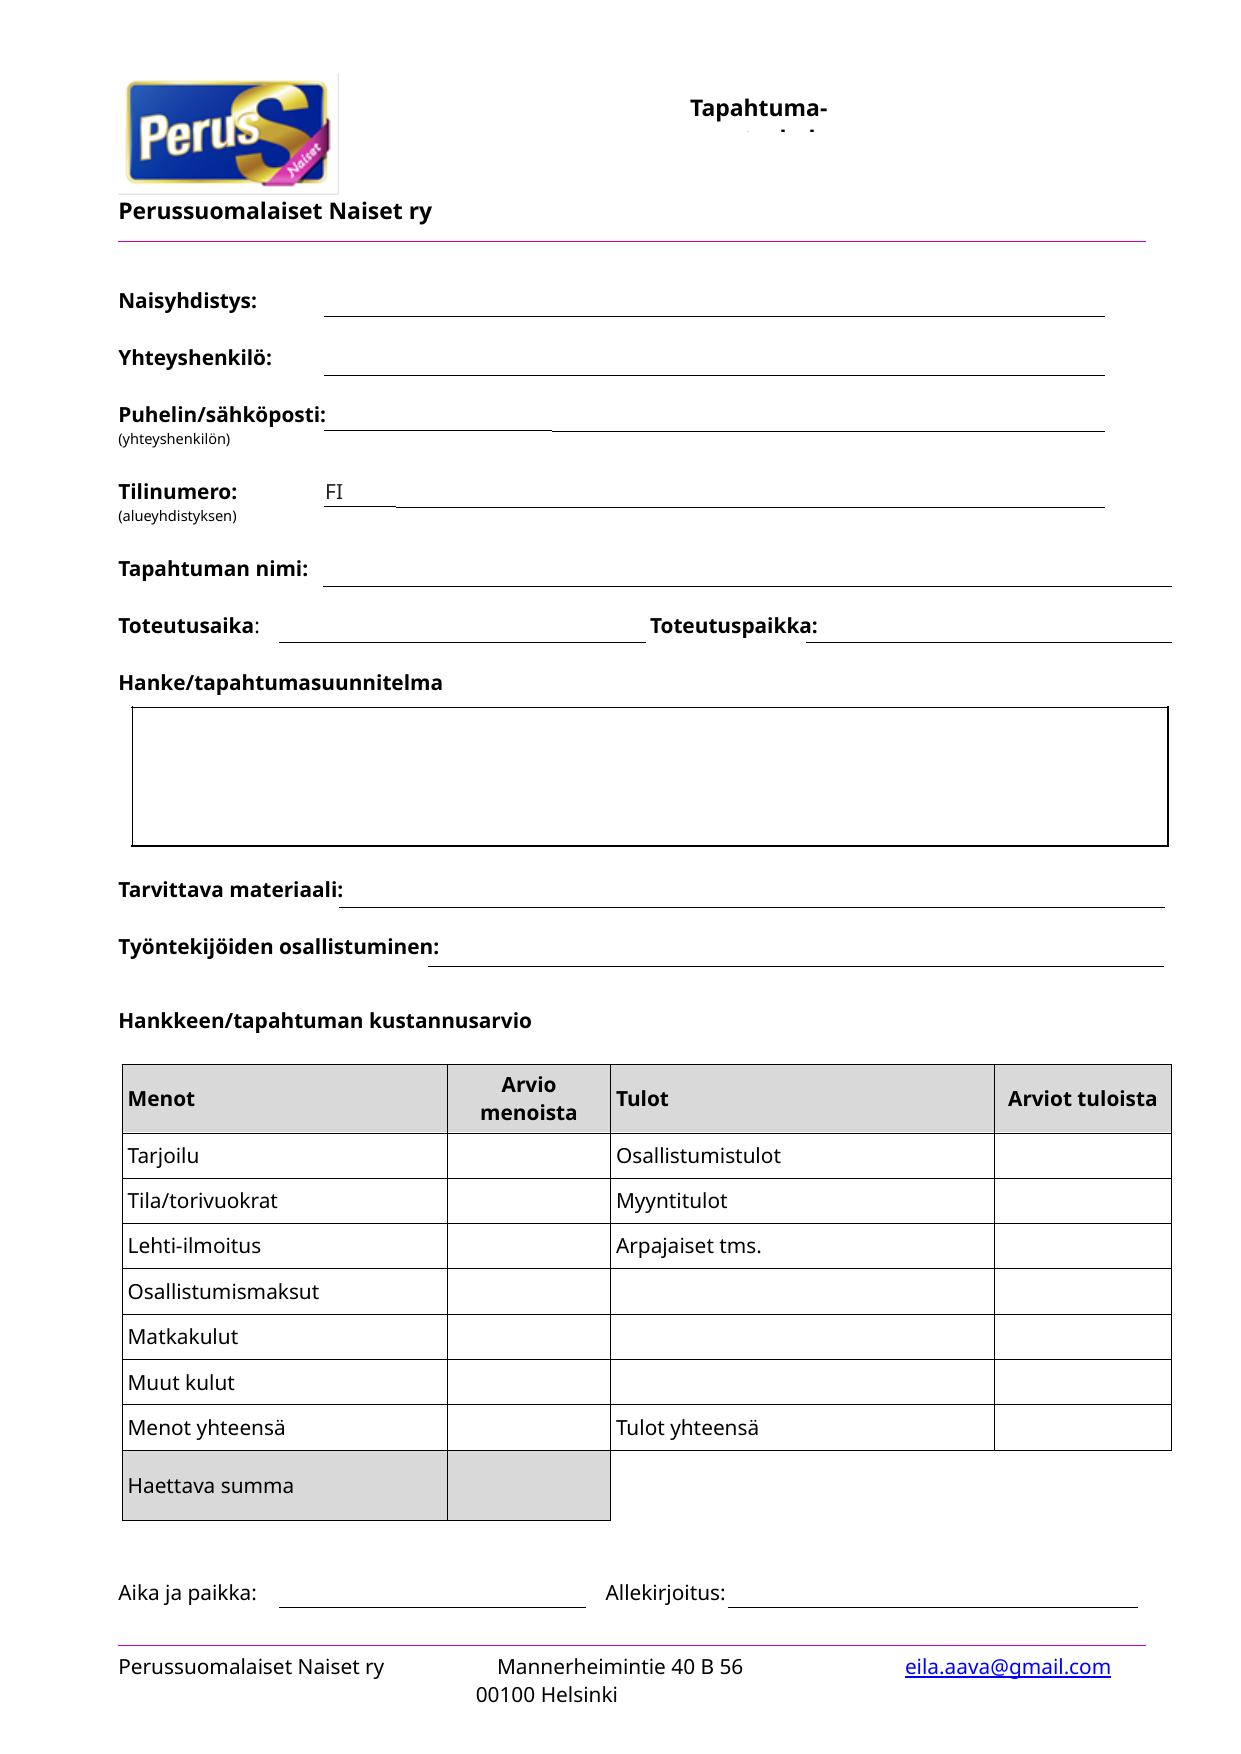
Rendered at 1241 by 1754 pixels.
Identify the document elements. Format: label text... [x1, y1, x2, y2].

table_cell [448, 1360, 610, 1404]
table_cell Menot yhteensä [123, 1405, 447, 1449]
table_cell [448, 1134, 610, 1178]
table_cell [995, 1315, 1171, 1359]
picture [118, 73, 340, 196]
table_cell Matkakulut [123, 1315, 447, 1359]
table_cell [448, 1269, 610, 1314]
text Työntekijöiden osallistuminen: [118, 932, 1122, 961]
table_header Tulot [611, 1065, 994, 1132]
table_cell Myyntitulot [611, 1179, 994, 1223]
text Hankkeen/tapahtuman kustannusarvio [118, 1007, 1122, 1035]
table_cell [995, 1405, 1171, 1449]
text Yhteyshenkilö: [118, 343, 1122, 372]
table_header Arvio menoista [448, 1065, 610, 1132]
table_cell [448, 1224, 610, 1268]
table_cell Osallistumismaksut [123, 1269, 447, 1314]
table_cell [448, 1179, 610, 1223]
table_header Menot [123, 1065, 447, 1132]
table_cell [995, 1134, 1171, 1178]
table_cell [611, 1360, 994, 1404]
table_cell Muut kulut [123, 1360, 447, 1404]
table_header Haettava summa [123, 1451, 447, 1520]
table_header Arviot tuloista [995, 1065, 1171, 1132]
table_cell Arpajaiset tms. [611, 1224, 994, 1268]
table_cell [995, 1360, 1171, 1404]
table_cell [995, 1224, 1171, 1268]
table_header [448, 1451, 610, 1520]
text (alueyhdistyksen) [118, 506, 1122, 526]
text (yhteyshenkilön) [118, 429, 1122, 449]
text Puhelin/sähköposti: [118, 400, 1122, 429]
table_cell Tulot yhteensä [611, 1405, 994, 1449]
table_cell [611, 1269, 994, 1314]
text Tapahtuman nimi: [118, 554, 1122, 583]
table_cell [995, 1269, 1171, 1314]
table_cell [448, 1315, 610, 1359]
text Toteutusaika: Toteutuspaikka: [118, 611, 1122, 639]
text Tilinumero: FI [118, 477, 1122, 506]
text Aika ja paikka: Allekirjoitus: [118, 1578, 1122, 1606]
text Tarvittava materiaali: [118, 876, 1122, 904]
table_cell Tila/torivuokrat [123, 1179, 447, 1223]
table_cell [995, 1179, 1171, 1223]
table_cell [611, 1315, 994, 1359]
text Hanke/tapahtumasuunnitelma [118, 668, 1122, 696]
table_cell Osallistumistulot [611, 1134, 994, 1178]
table_cell Tarjoilu [123, 1134, 447, 1178]
table_cell [448, 1405, 610, 1449]
table_cell Lehti-ilmoitus [123, 1224, 447, 1268]
text Naisyhdistys: [118, 287, 1122, 315]
